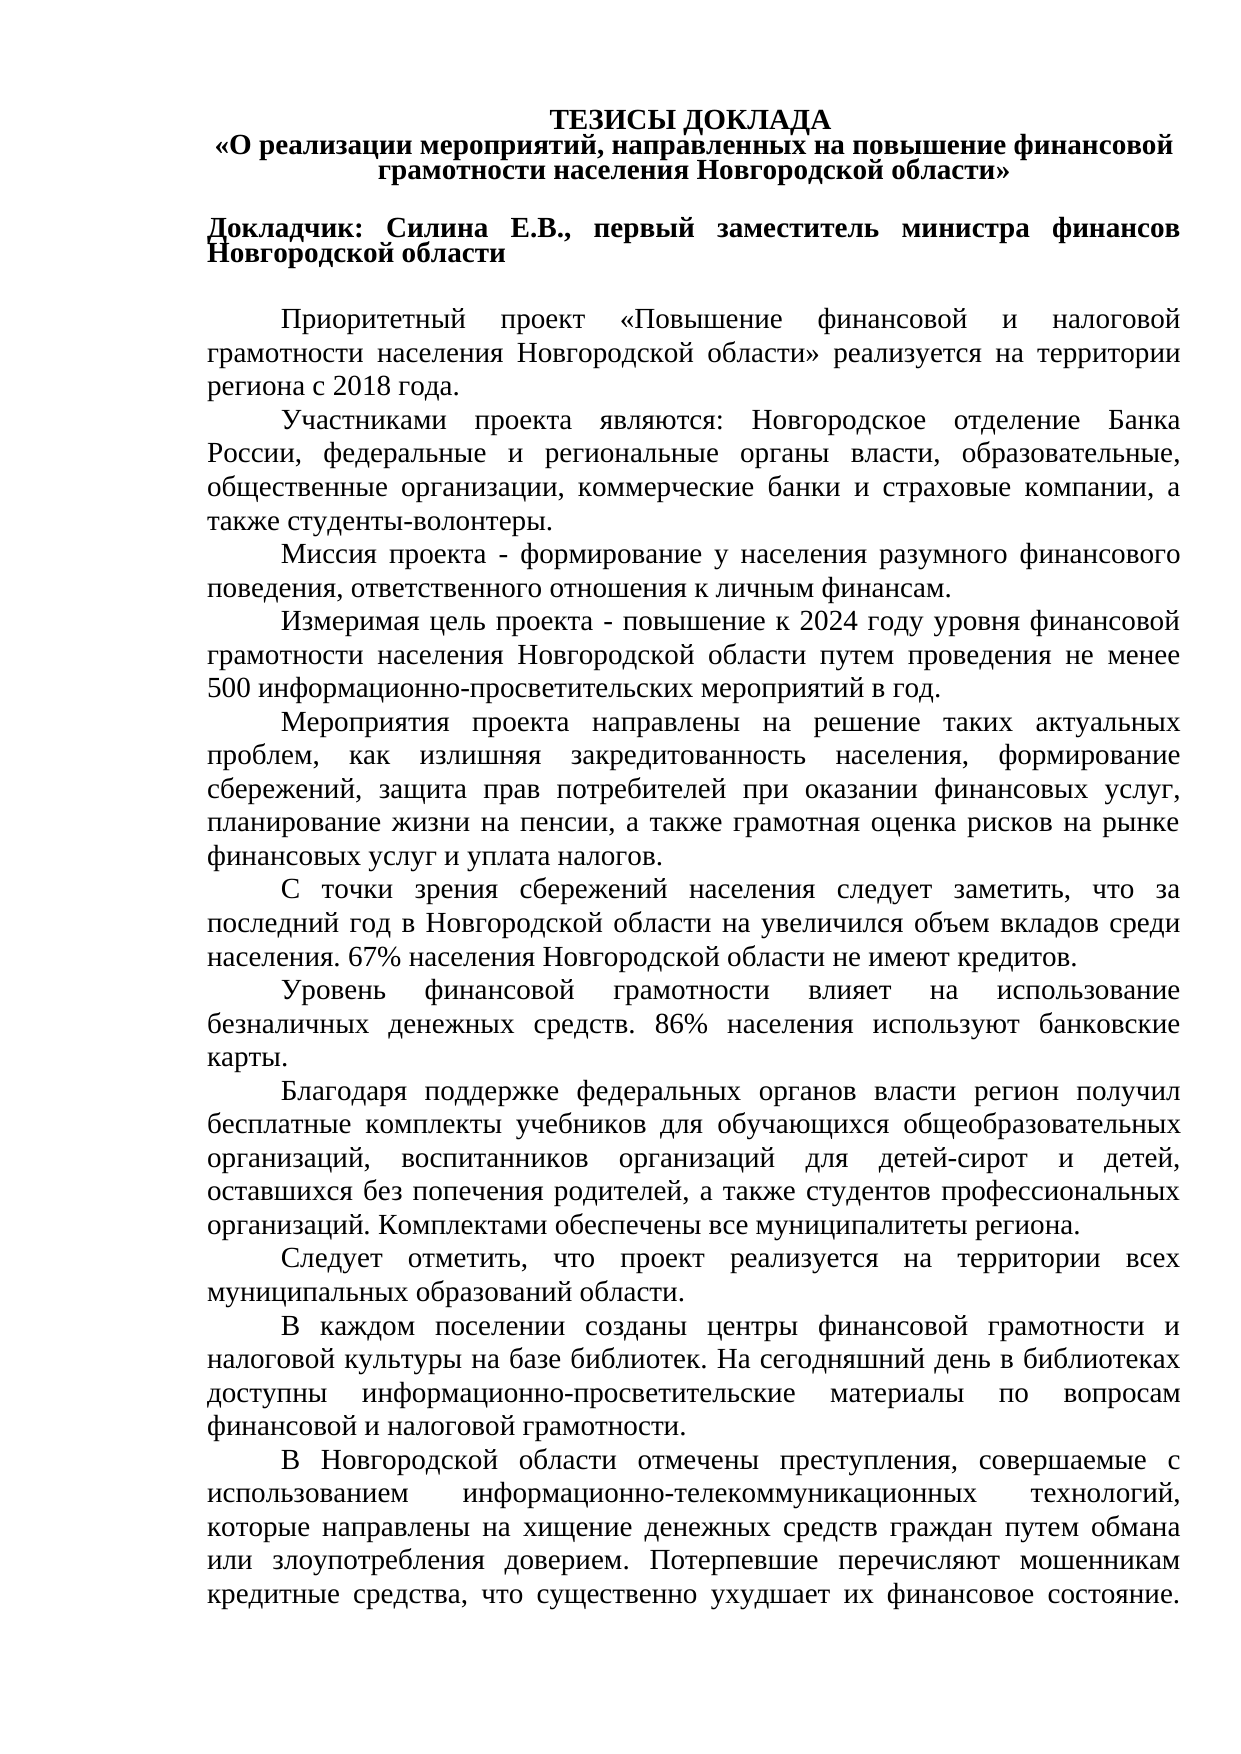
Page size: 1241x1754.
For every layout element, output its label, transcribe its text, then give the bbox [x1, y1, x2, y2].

text Благодаря поддержке федеральных органов власти регион получил бесплатные комплекты учебников для обучающихся общеобразовательных организаций, воспитанников организаций для детей-сирот и детей, оставшихся без попечения родителей, а также студентов профессиональных организаций. Комплектами обеспечены все муниципалитеты региона. [207, 1073, 1181, 1241]
text Приоритетный проект «Повышение финансовой и налоговой грамотности населения Новгородской области» реализуется на территории региона с 2018 года. [207, 301, 1181, 402]
text Измеримая цель проекта - повышение к 2024 году уровня финансовой грамотности населения Новгородской области путем проведения не менее 500 информационно-просветительских мероприятий в год. [207, 603, 1181, 704]
text ТЕЗИСЫ ДОКЛАДА «О реализации мероприятий, направленных на повышение финансовой грамотности населения Новгородской области» [207, 109, 1181, 184]
text Следует отметить, что проект реализуется на территории всех муниципальных образований области. [207, 1241, 1181, 1308]
text С точки зрения сбережений населения следует заметить, что за последний год в Новгородской области на увеличился объем вкладов среди населения. 67% населения Новгородской области не имеют кредитов. [207, 872, 1181, 972]
text Уровень финансовой грамотности влияет на использование безналичных денежных средств. 86% населения используют банковские карты. [207, 972, 1181, 1073]
text Докладчик: Силина Е.В., первый заместитель министра финансов Новгородской области [207, 218, 1181, 268]
text Миссия проекта - формирование у населения разумного финансового поведения, ответственного отношения к личным финансам. [207, 536, 1181, 603]
text В каждом поселении созданы центры финансовой грамотности и налоговой культуры на базе библиотек. На сегодняшний день в библиотеках доступны информационно-просветительские материалы по вопросам финансовой и налоговой грамотности. [207, 1308, 1181, 1442]
text Участниками проекта являются: Новгородское отделение Банка России, федеральные и региональные органы власти, образовательные, общественные организации, коммерческие банки и страховые компании, а также студенты-волонтеры. [207, 402, 1181, 536]
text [207, 1442, 1181, 1609]
text Мероприятия проекта направлены на решение таких актуальных проблем, как излишняя закредитованность населения, формирование сбережений, защита прав потребителей при оказании финансовых услуг, планирование жизни на пенсии, а также грамотная оценка рисков на рынке финансовых услуг и уплата налогов. [207, 704, 1181, 872]
